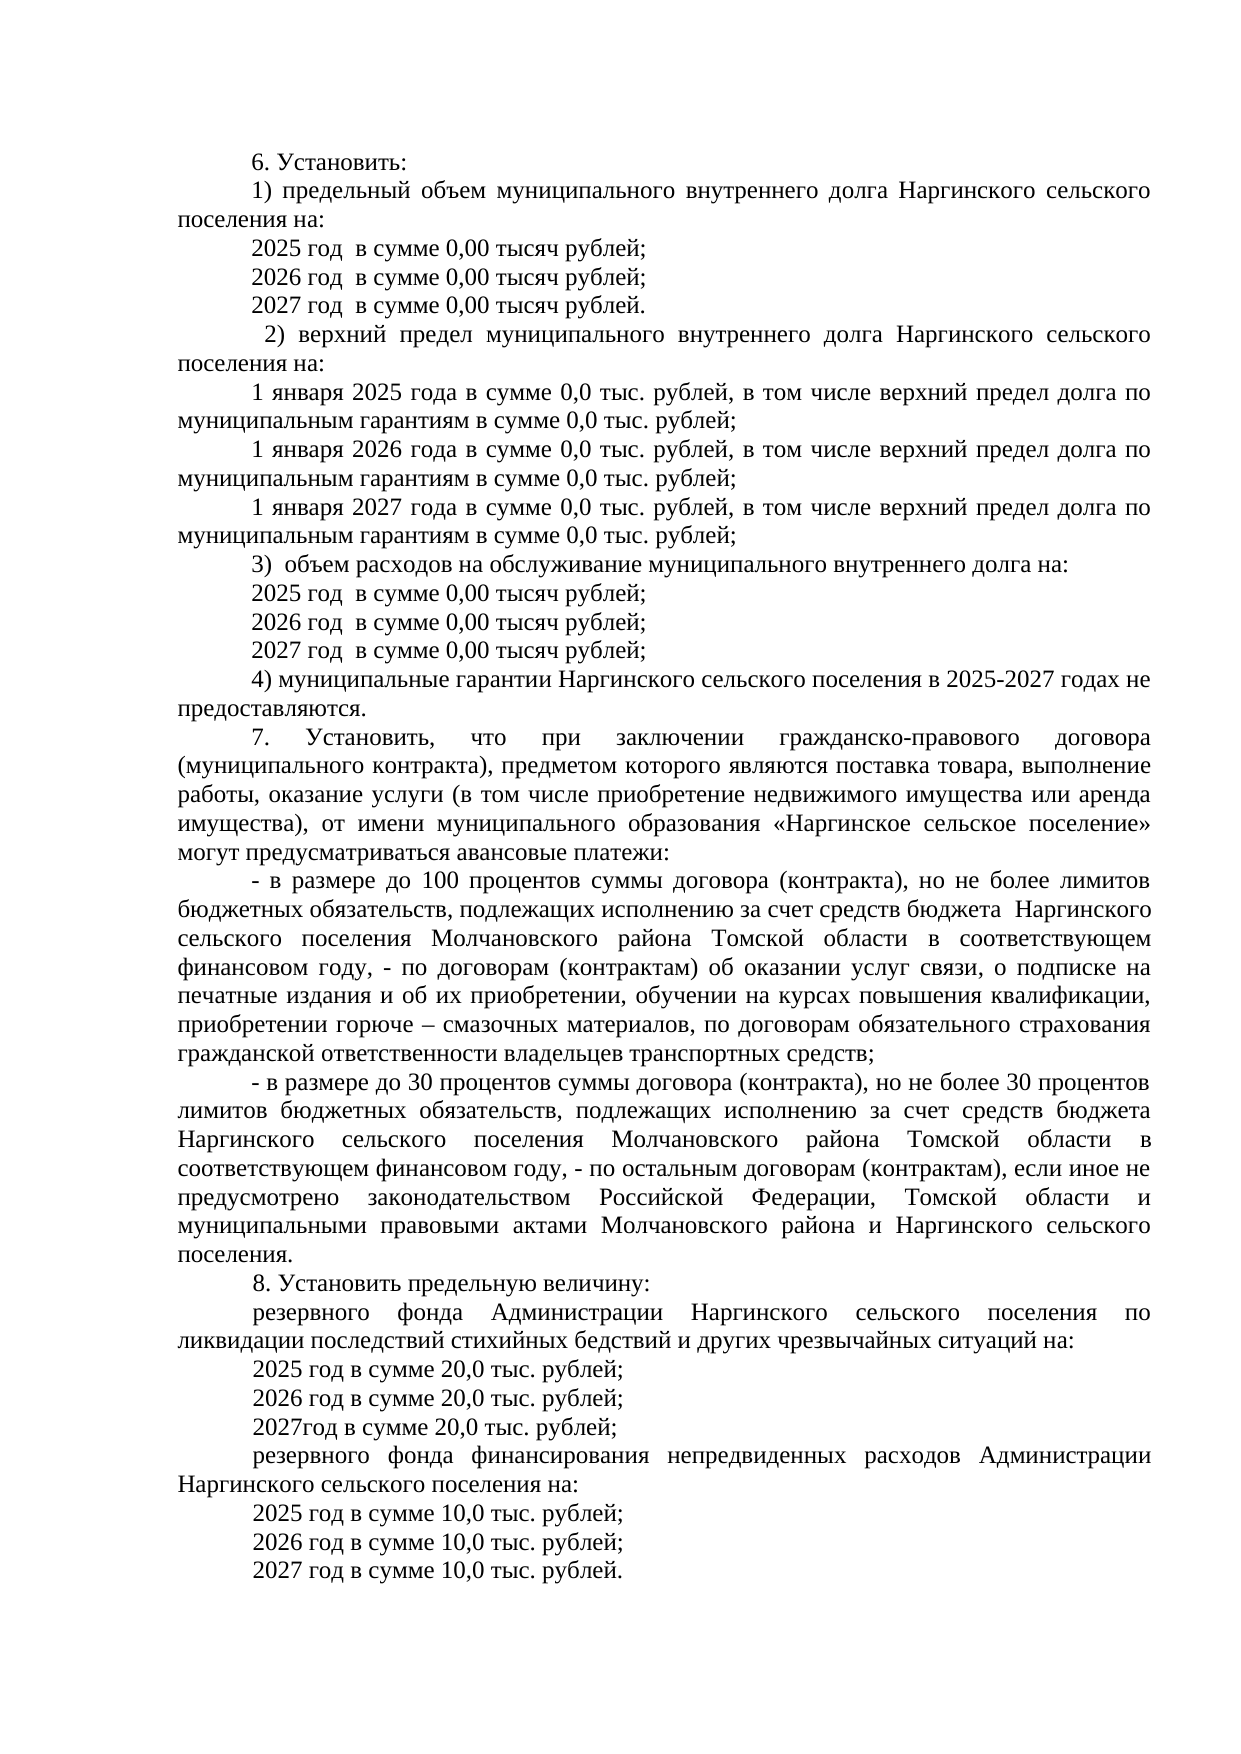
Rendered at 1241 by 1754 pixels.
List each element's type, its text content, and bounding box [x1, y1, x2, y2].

text 6. Установить: [177, 147, 1152, 176]
text 3) объем расходов на обслуживание муниципального внутреннего долга на: [177, 549, 1152, 578]
text 2026 год в сумме 0,00 тысяч рублей; [177, 607, 1152, 636]
text 2025 год в сумме 0,00 тысяч рублей; [177, 578, 1152, 607]
text 2027 год в сумме 0,00 тысяч рублей; [177, 636, 1152, 664]
text - в размере до 100 процентов суммы договора (контракта), но не более лимитов бюджетных обязательств, подлежащих исполнению за счет средств бюджета Наргинского сельского поселения Молчановского района Томской области в соответствующем финансовом году, - по договорам (контрактам) об оказании услуг связи, о подписке на печатные издания и об их приобретении, обучении на курсах повышения квалификации, приобретении горюче – смазочных материалов, по договорам обязательного страхования гражданской ответственности владельцев транспортных средств; [177, 866, 1152, 1067]
text 1 января 2027 года в сумме 0,0 тыс. рублей, в том числе верхний предел долга по муниципальным гарантиям в сумме 0,0 тыс. рублей; [177, 492, 1152, 549]
text резервного фонда финансирования непредвиденных расходов Администрации Наргинского сельского поселения на: [177, 1441, 1152, 1498]
text 7. Установить, что при заключении гражданско-правового договора (муниципального контракта), предметом которого являются поставка товара, выполнение работы, оказание услуги (в том числе приобретение недвижимого имущества или аренда имущества), от имени муниципального образования «Наргинское сельское поселение» могут предусматриваться авансовые платежи: [177, 722, 1152, 866]
text - в размере до 30 процентов суммы договора (контракта), но не более 30 процентов лимитов бюджетных обязательств, подлежащих исполнению за счет средств бюджета Наргинского сельского поселения Молчановского района Томской области в соответствующем финансовом году, - по остальным договорам (контрактам), если иное не предусмотрено законодательством Российской Федерации, Томской области и муниципальными правовыми актами Молчановского района и Наргинского сельского поселения. [177, 1067, 1152, 1268]
text резервного фонда Администрации Наргинского сельского поселения по ликвидации последствий стихийных бедствий и других чрезвычайных ситуаций на: [177, 1297, 1152, 1354]
text 1 января 2026 года в сумме 0,0 тыс. рублей, в том числе верхний предел долга по муниципальным гарантиям в сумме 0,0 тыс. рублей; [177, 434, 1152, 492]
text 2025 год в сумме 0,00 тысяч рублей; [177, 233, 1152, 262]
text 2026 год в сумме 10,0 тыс. рублей; [177, 1527, 1152, 1556]
text 2027 год в сумме 10,0 тыс. рублей. [177, 1556, 1152, 1584]
text 8. Установить предельную величину: [177, 1268, 1152, 1297]
text 1) предельный объем муниципального внутреннего долга Наргинского сельского поселения на: [177, 176, 1152, 233]
text 2025 год в сумме 10,0 тыс. рублей; [177, 1498, 1152, 1527]
text 2) верхний предел муниципального внутреннего долга Наргинского сельского поселения на: [177, 319, 1152, 377]
text 2025 год в сумме 20,0 тыс. рублей; [177, 1354, 1152, 1383]
text 2027 год в сумме 0,00 тысяч рублей. [177, 291, 1152, 319]
text 1 января 2025 года в сумме 0,0 тыс. рублей, в том числе верхний предел долга по муниципальным гарантиям в сумме 0,0 тыс. рублей; [177, 377, 1152, 434]
text 2026 год в сумме 0,00 тысяч рублей; [177, 262, 1152, 291]
text 2026 год в сумме 20,0 тыс. рублей; [177, 1383, 1152, 1412]
text 4) муниципальные гарантии Наргинского сельского поселения в 2025-2027 годах не предоставляются. [177, 664, 1152, 722]
text 2027год в сумме 20,0 тыс. рублей; [177, 1412, 1152, 1441]
